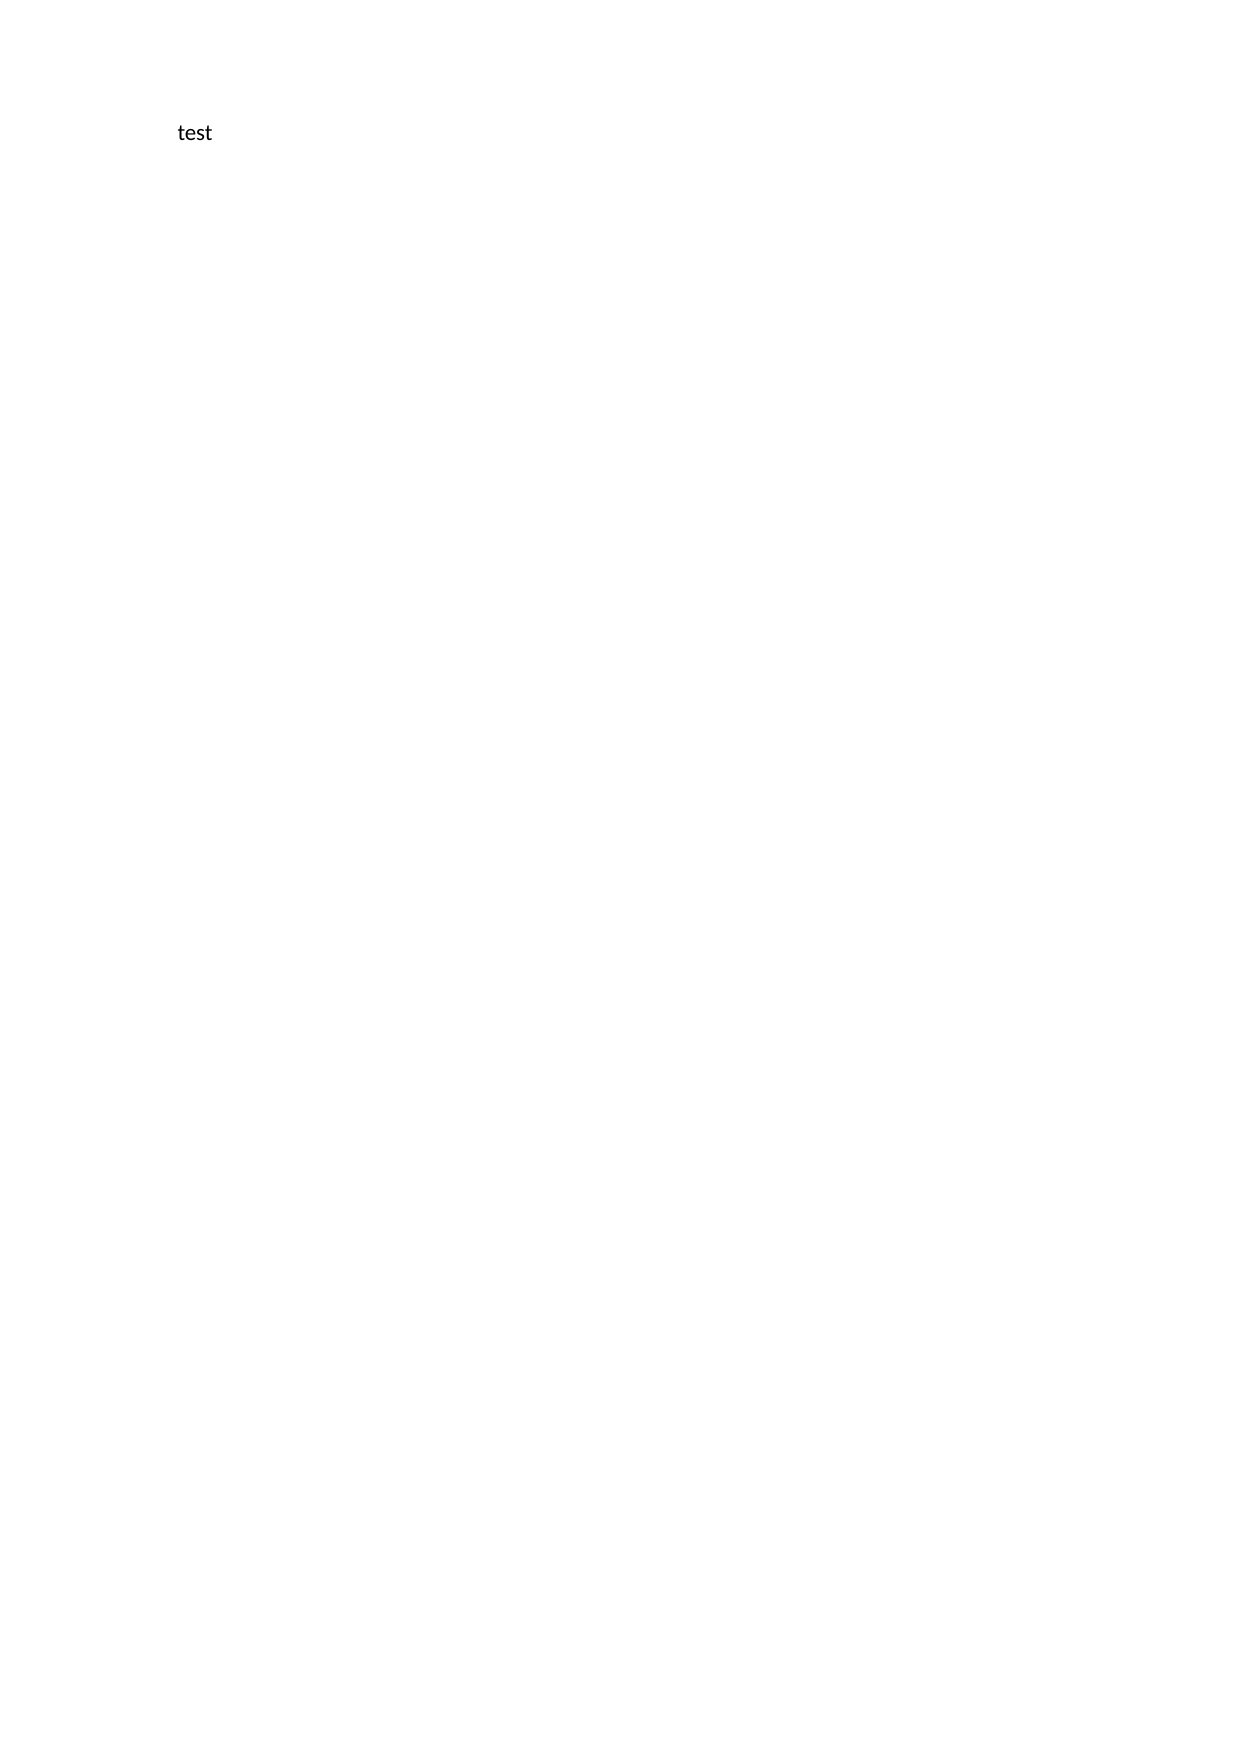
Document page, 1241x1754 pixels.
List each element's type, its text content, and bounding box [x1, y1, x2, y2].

text test [177, 118, 1152, 146]
